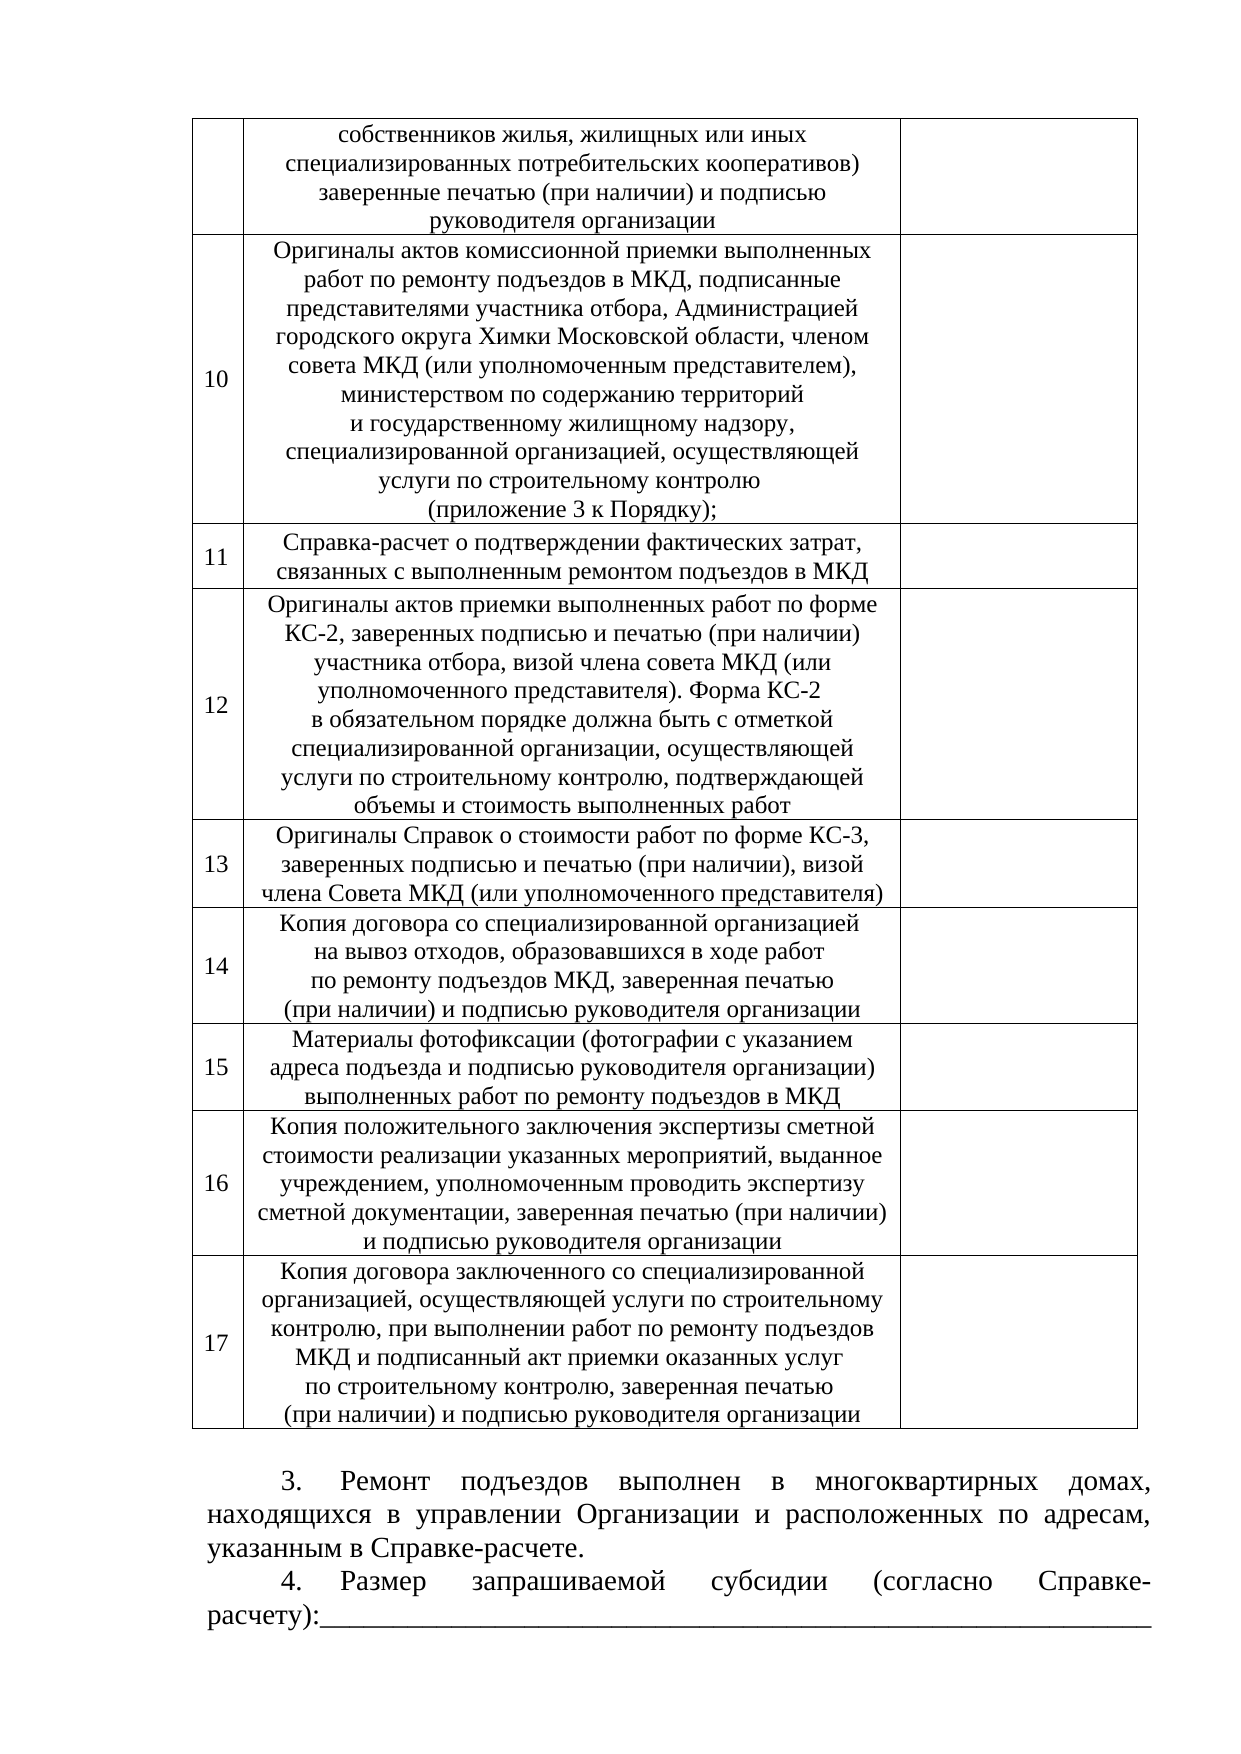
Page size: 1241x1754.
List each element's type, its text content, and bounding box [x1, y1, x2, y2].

table_cell 10 [193, 235, 243, 523]
table_cell [901, 235, 1137, 523]
table_cell [901, 119, 1137, 234]
table_cell 13 [193, 820, 243, 907]
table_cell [244, 119, 900, 234]
table_cell Оригиналы актов комиссионной приемки выполненных работ по ремонту подъездов в МКД, подписанные представителями участника отбора, Администрацией городского округа Химки Московской области, членом совета МКД (или уполномоченным представителем), министерством по содержанию территорий и государственному жилищному надзору, специализированной организацией, осуществляющей услуги по строительному контролю (приложение 3 к Порядку); [244, 235, 900, 523]
table_cell [901, 589, 1137, 819]
table_cell [901, 1024, 1137, 1110]
table_cell 16 [193, 1111, 243, 1255]
table_cell 14 [193, 908, 243, 1023]
table_cell [901, 908, 1137, 1023]
table_cell Материалы фотофиксации (фотографии с указанием адреса подъезда и подписью руководителя организации) выполненных работ по ремонту подъездов в МКД [244, 1024, 900, 1110]
table_cell 9 [193, 119, 243, 234]
table_cell 11 [193, 524, 243, 588]
table_cell [901, 820, 1137, 907]
table_cell [901, 1256, 1137, 1428]
table_cell Оригиналы Справок о стоимости работ по форме КС-3, заверенных подписью и печатью (при наличии), визой члена Совета МКД (или уполномоченного представителя) [244, 820, 900, 907]
table_cell 12 [193, 589, 243, 819]
table_cell Оригиналы актов приемки выполненных работ по форме КС-2, заверенных подписью и печатью (при наличии) участника отбора, визой члена совета МКД (или уполномоченного представителя). Форма КС-2 в обязательном порядке должна быть с отметкой специализированной организации, осуществляющей услуги по строительному контролю, подтверждающей объемы и стоимость выполненных работ [244, 589, 900, 819]
table_cell [901, 1111, 1137, 1255]
text 3. Ремонт подъездов выполнен в многоквартирных домах, находящихся в управлении Организации и расположенных по адресам, указанным в Справке-расчете. [207, 1463, 1152, 1563]
table_cell 17 [193, 1256, 243, 1428]
table_cell Справка-расчет о подтверждении фактических затрат, связанных с выполненным ремонтом подъездов в МКД [244, 524, 900, 588]
table_cell Копия договора заключенного со специализированной организацией, осуществляющей услуги по строительному контролю, при выполнении работ по ремонту подъездов МКД и подписанный акт приемки оказанных услуг по строительному контролю, заверенная печатью (при наличии) и подписью руководителя организации [244, 1256, 900, 1428]
table_cell 15 [193, 1024, 243, 1110]
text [207, 1563, 1152, 1631]
table_cell Копия договора со специализированной организацией на вывоз отходов, образовавшихся в ходе работ по ремонту подъездов МКД, заверенная печатью (при наличии) и подписью руководителя организации [244, 908, 900, 1023]
table_cell Копия положительного заключения экспертизы сметной стоимости реализации указанных мероприятий, выданное учреждением, уполномоченным проводить экспертизу сметной документации, заверенная печатью (при наличии) и подписью руководителя организации [244, 1111, 900, 1255]
table_cell [901, 524, 1137, 588]
